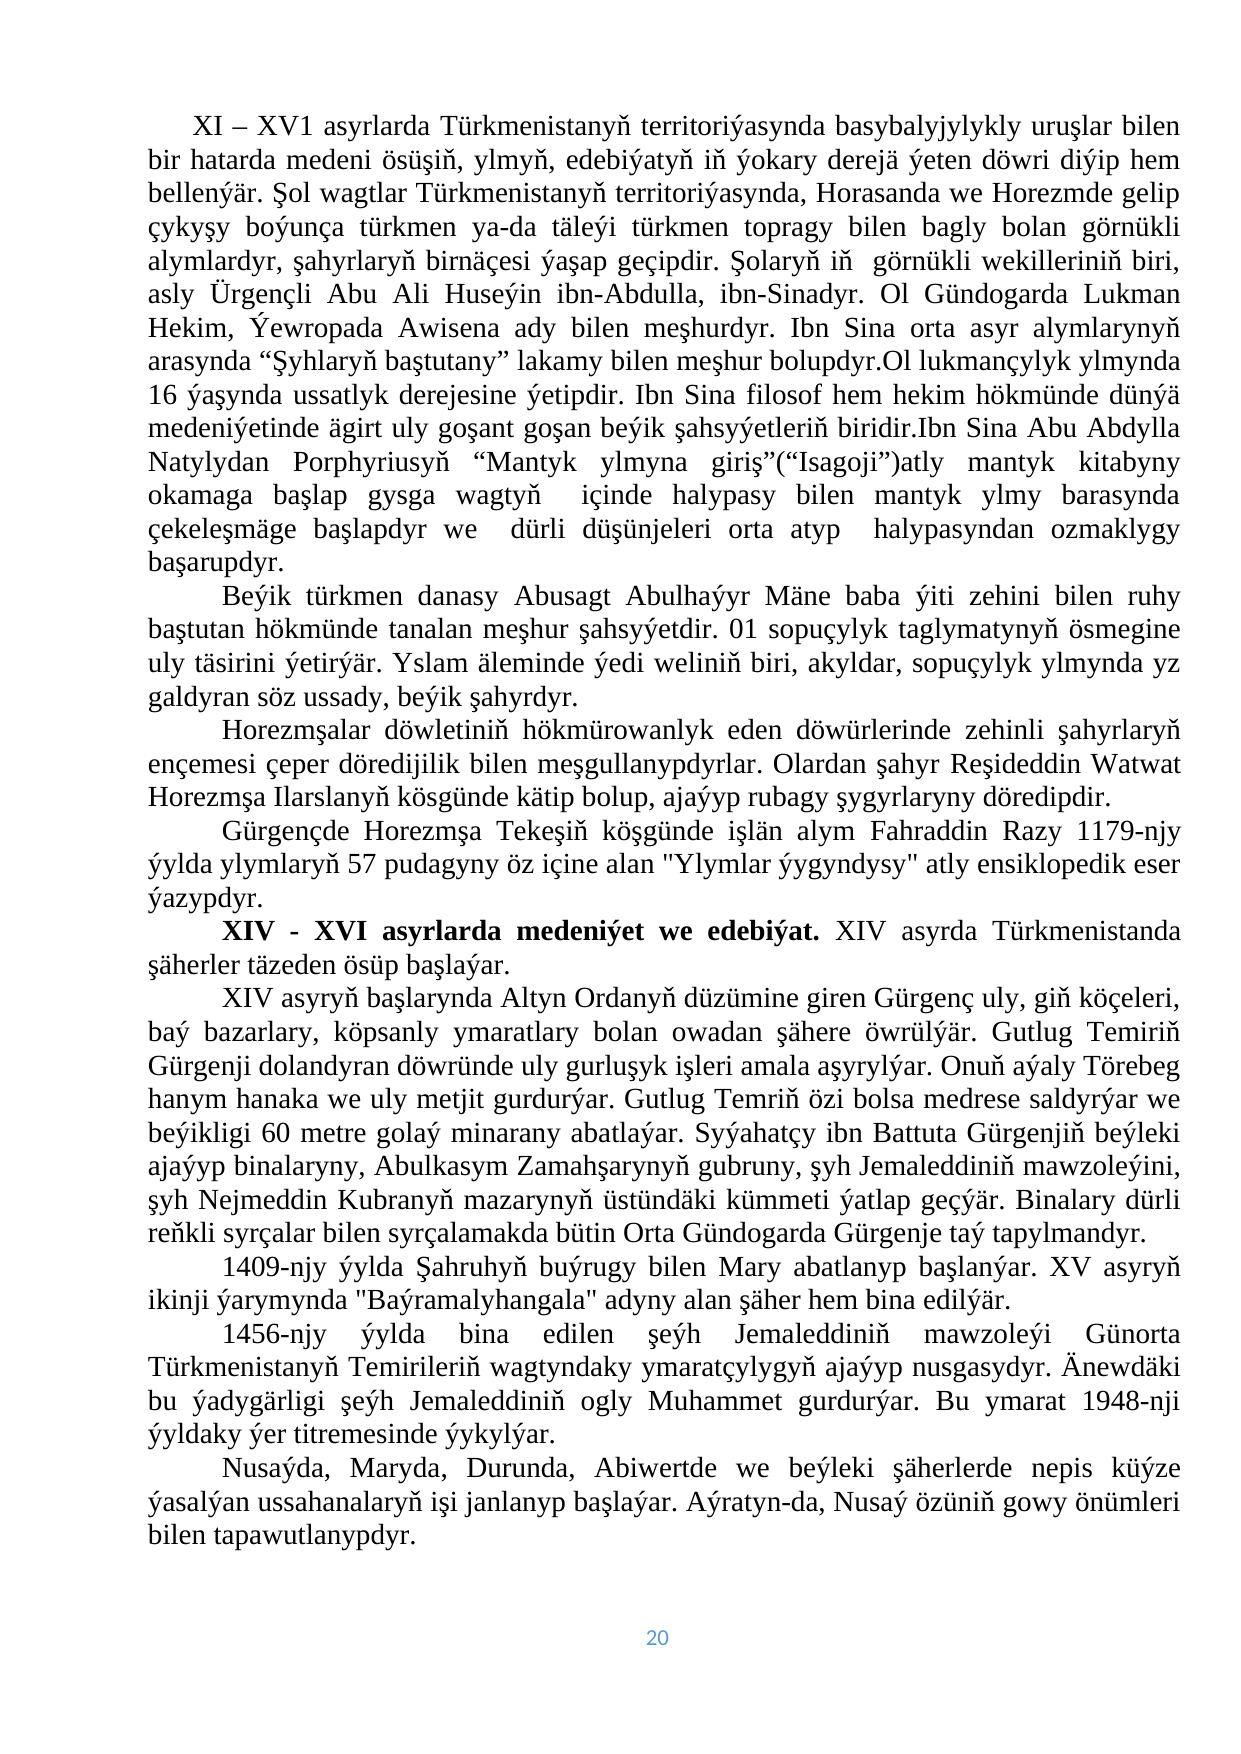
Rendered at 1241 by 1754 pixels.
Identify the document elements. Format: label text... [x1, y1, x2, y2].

text 1456-njy ýylda bina edilen şeýh Jemaleddiniň mawzoleýi Günorta Türkmenistanyň Temirileriň wagtyndaky ymaratçylygyň ajaýyp nusgasydyr. Änewdäki bu ýadygärligi şeýh Jemaleddiniň ogly Muhammet gurdurýar. Bu ymarat 1948-nji ýyldaky ýer titremesinde ýykylýar. [148, 1316, 1181, 1450]
text Beýik türkmen danasy Abusagt Abulhaýyr Mäne baba ýiti zehini bilen ruhy baştutan hökmünde tanalan meşhur şahsyýetdir. 01 sopuçylyk taglymatynyň ösmegine uly täsirini ýetirýär. Yslam äleminde ýedi weliniň biri, akyldar, sopuçylyk ylmynda yz galdyran söz ussady, beýik şahyrdyr. [148, 578, 1181, 712]
text XIV - XVI asyrlarda medeniýet we edebiýat. XIV asyrda Türkmenistanda şäherler täzeden ösüp başlaýar. [148, 913, 1181, 981]
text 1409-njy ýylda Şahruhyň buýrugy bilen Mary abatlanyp başlanýar. XV asyryň ikinji ýarymynda "Baýramalyhangala" adyny alan şäher hem bina edilýär. [148, 1249, 1181, 1316]
text Gürgençde Horezmşa Tekeşiň köşgünde işlän alym Fahraddin Razy 1179-njy ýylda ylymlaryň 57 pudagyny öz içine alan "Ylymlar ýygyndysy" atly ensiklopedik eser ýazypdyr. [148, 813, 1181, 913]
text XIV asyryň başlarynda Altyn Ordanyň düzümine giren Gürgenç uly, giň köçeleri, baý bazarlary, köpsanly ymaratlary bolan owadan şähere öwrülýär. Gutlug Temiriň Gürgenji dolandyran döwründe uly gurluşyk işleri amala aşyrylýar. Onuň aýaly Törebeg hanym hanaka we uly metjit gurdurýar. Gutlug Temriň özi bolsa medrese saldyrýar we beýikligi 60 metre golaý minarany abatlaýar. Syýahatçy ibn Battuta Gürgenjiň beýleki ajaýyp binalaryny, Abulkasym Zamahşarynyň gubruny, şyh Jemaleddiniň mawzoleýini, şyh Nejmeddin Kubranyň mazarynyň üstündäki kümmeti ýatlap geçýär. Binalary dürli reňkli syrçalar bilen syrçalamakda bütin Orta Gündogarda Gürgenje taý tapylmandyr. [148, 981, 1181, 1249]
text XI – XV1 asyrlarda Türkmenistanyň territoriýasynda basybalyjylykly uruşlar bilen bir hatarda medeni ösüşiň, ylmyň, edebiýatyň iň ýokary derejä ýeten döwri diýip hem bellenýär. Şol wagtlar Türkmenistanyň territoriýasynda, Horasanda we Horezmde gelip çykyşy boýunça türkmen ya-da täleýi türkmen topragy bilen bagly bolan görnükli alymlardyr, şahyrlaryň birnäçesi ýaşap geçipdir. Şolaryň iň görnükli wekilleriniň biri, asly Ürgençli Abu Ali Huseýin ibn-Abdulla, ibn-Sinadyr. Ol Gündogarda Lukman Hekim, Ýewropada Awisena ady bilen meşhurdyr. Ibn Sina orta asyr alymlarynyň arasynda “Şyhlaryň baştutany” lakamy bilen meşhur bolupdyr.Ol lukmançylyk ylmynda 16 ýaşynda ussatlyk derejesine ýetipdir. Ibn Sina filosof hem hekim hökmünde dünýä medeniýetinde ägirt uly goşant goşan beýik şahsyýetleriň biridir.Ibn Sina Abu Abdylla Natylydan Porphyriusyň “Mantyk ylmyna giriş”(“Isagoji”)atly mantyk kitabyny okamaga başlap gysga wagtyň içinde halypasy bilen mantyk ylmy barasynda çekeleşmäge başlapdyr we dürli düşünjeleri orta atyp halypasyndan ozmaklygy başarupdyr. [148, 108, 1181, 578]
text Horezmşalar döwletiniň hökmürowanlyk eden döwürlerinde zehinli şahyrlaryň ençemesi çeper döredijilik bilen meşgullanypdyrlar. Olardan şahyr Reşideddin Watwat Horezmşa Ilarslanyň kösgünde kätip bolup, ajaýyp rubagy şygyrlaryny döredipdir. [148, 712, 1181, 813]
text Nusaýda, Maryda, Durunda, Abiwertde we beýleki şäherlerde nepis küýze ýasalýan ussahanalaryň işi janlanyp başlaýar. Aýratyn-da, Nusaý özüniň gowy önümleri bilen tapawutlanypdyr. [148, 1450, 1181, 1551]
